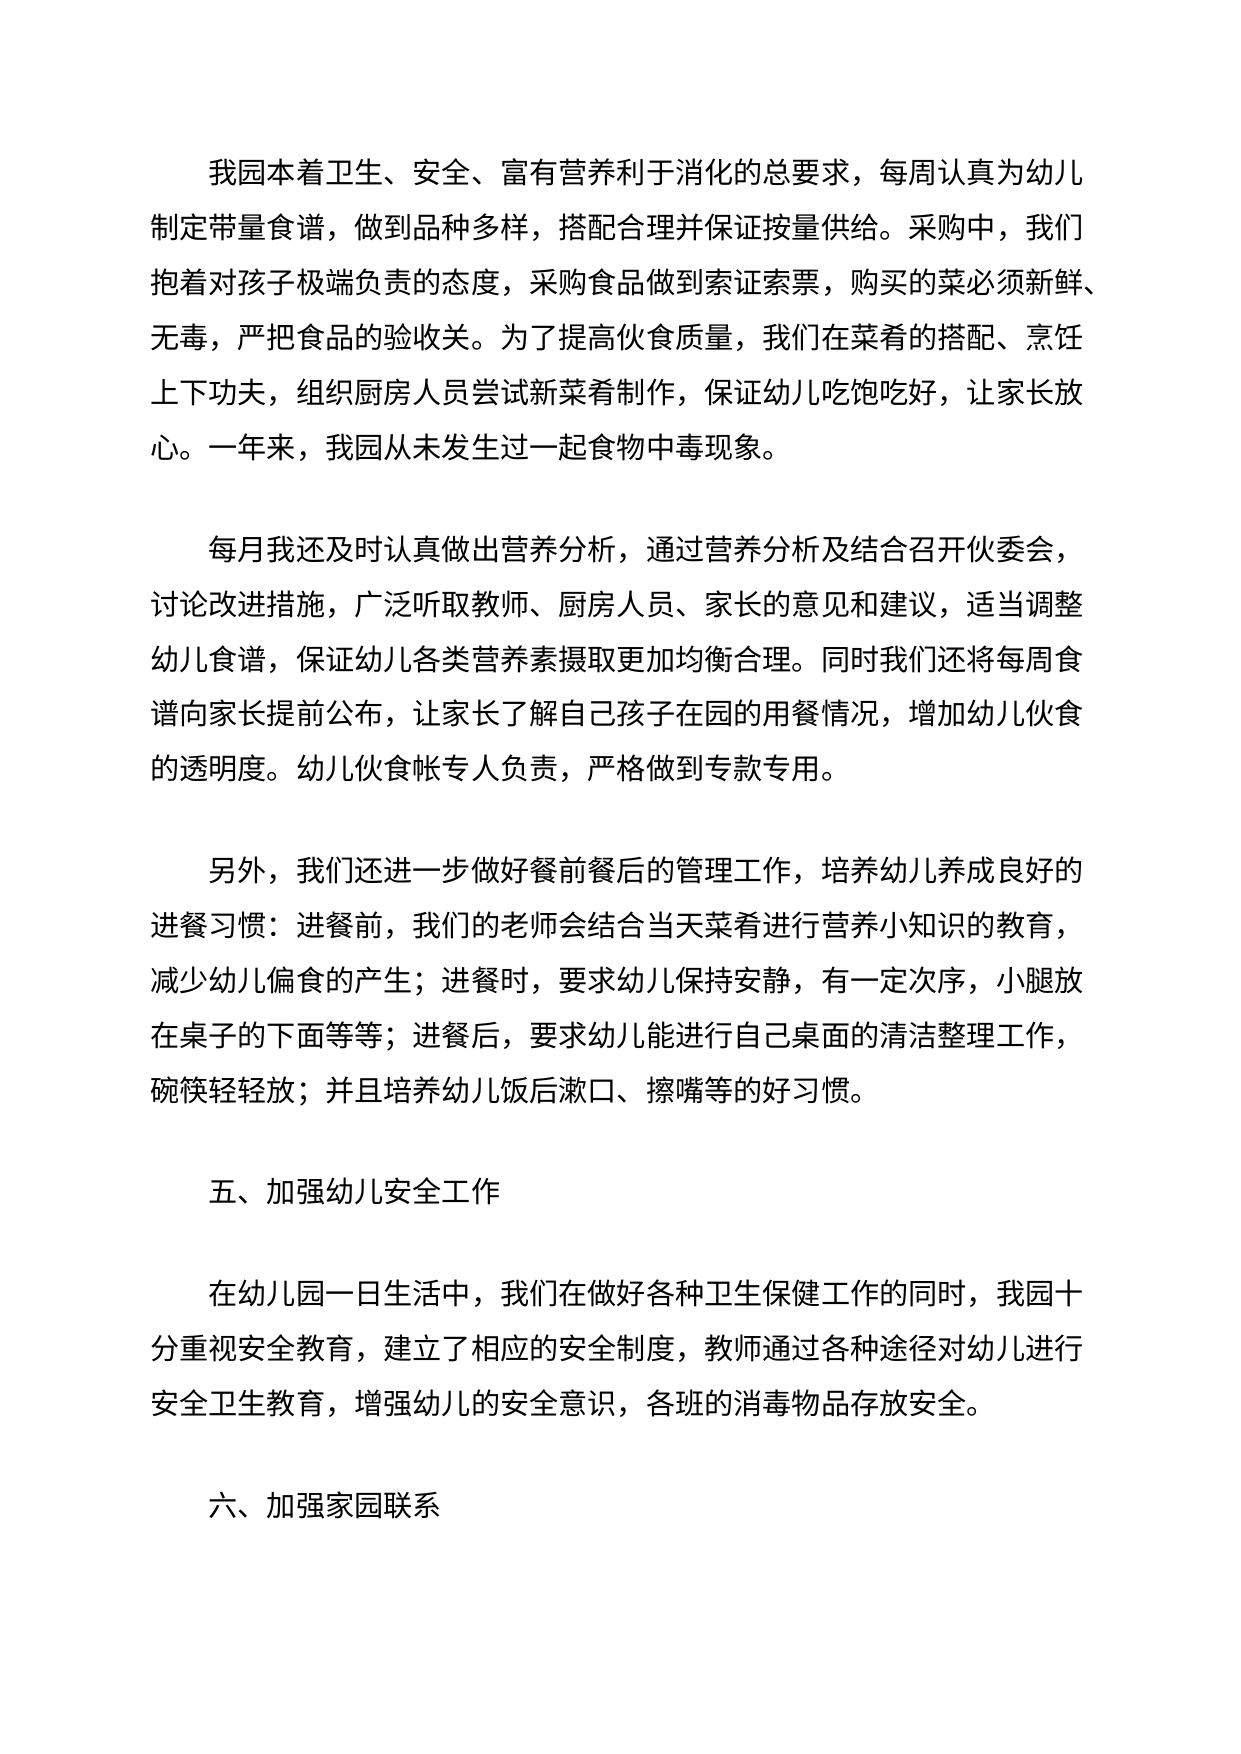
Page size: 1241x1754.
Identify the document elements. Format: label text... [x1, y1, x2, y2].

text 另外，我们还进一步做好餐前餐后的管理工作，培养幼儿养成良好的进餐习惯：进餐前，我们的老师会结合当天菜肴进行营养小知识的教育，减少幼儿偏食的产生；进餐时，要求幼儿保持安静，有一定次序，小腿放在桌子的下面等等；进餐后，要求幼儿能进行自己桌面的清洁整理工作，碗筷轻轻放；并且培养幼儿饭后漱口、擦嘴等的好习惯。 [150, 848, 1090, 1109]
text 我园本着卫生、安全、富有营养利于消化的总要求，每周认真为幼儿制定带量食谱，做到品种多样，搭配合理并保证按量供给。采购中，我们抱着对孩子极端负责的态度，采购食品做到索证索票，购买的菜必须新鲜、无毒，严把食品的验收关。为了提高伙食质量，我们在菜肴的搭配、烹饪上下功夫，组织厨房人员尝试新菜肴制作，保证幼儿吃饱吃好，让家长放心。一年来，我园从未发生过一起食物中毒现象。 [150, 150, 1090, 467]
text 六、加强家园联系 [150, 1482, 1090, 1524]
text 在幼儿园一日生活中，我们在做好各种卫生保健工作的同时，我园十分重视安全教育，建立了相应的安全制度，教师通过各种途径对幼儿进行安全卫生教育，增强幼儿的安全意识，各班的消毒物品存放安全。 [150, 1271, 1090, 1423]
text 五、加强幼儿安全工作 [150, 1169, 1090, 1211]
text 每月我还及时认真做出营养分析，通过营养分析及结合召开伙委会，讨论改进措施，广泛听取教师、厨房人员、家长的意见和建议，适当调整幼儿食谱，保证幼儿各类营养素摄取更加均衡合理。同时我们还将每周食谱向家长提前公布，让家长了解自己孩子在园的用餐情况，增加幼儿伙食的透明度。幼儿伙食帐专人负责，严格做到专款专用。 [150, 526, 1090, 788]
